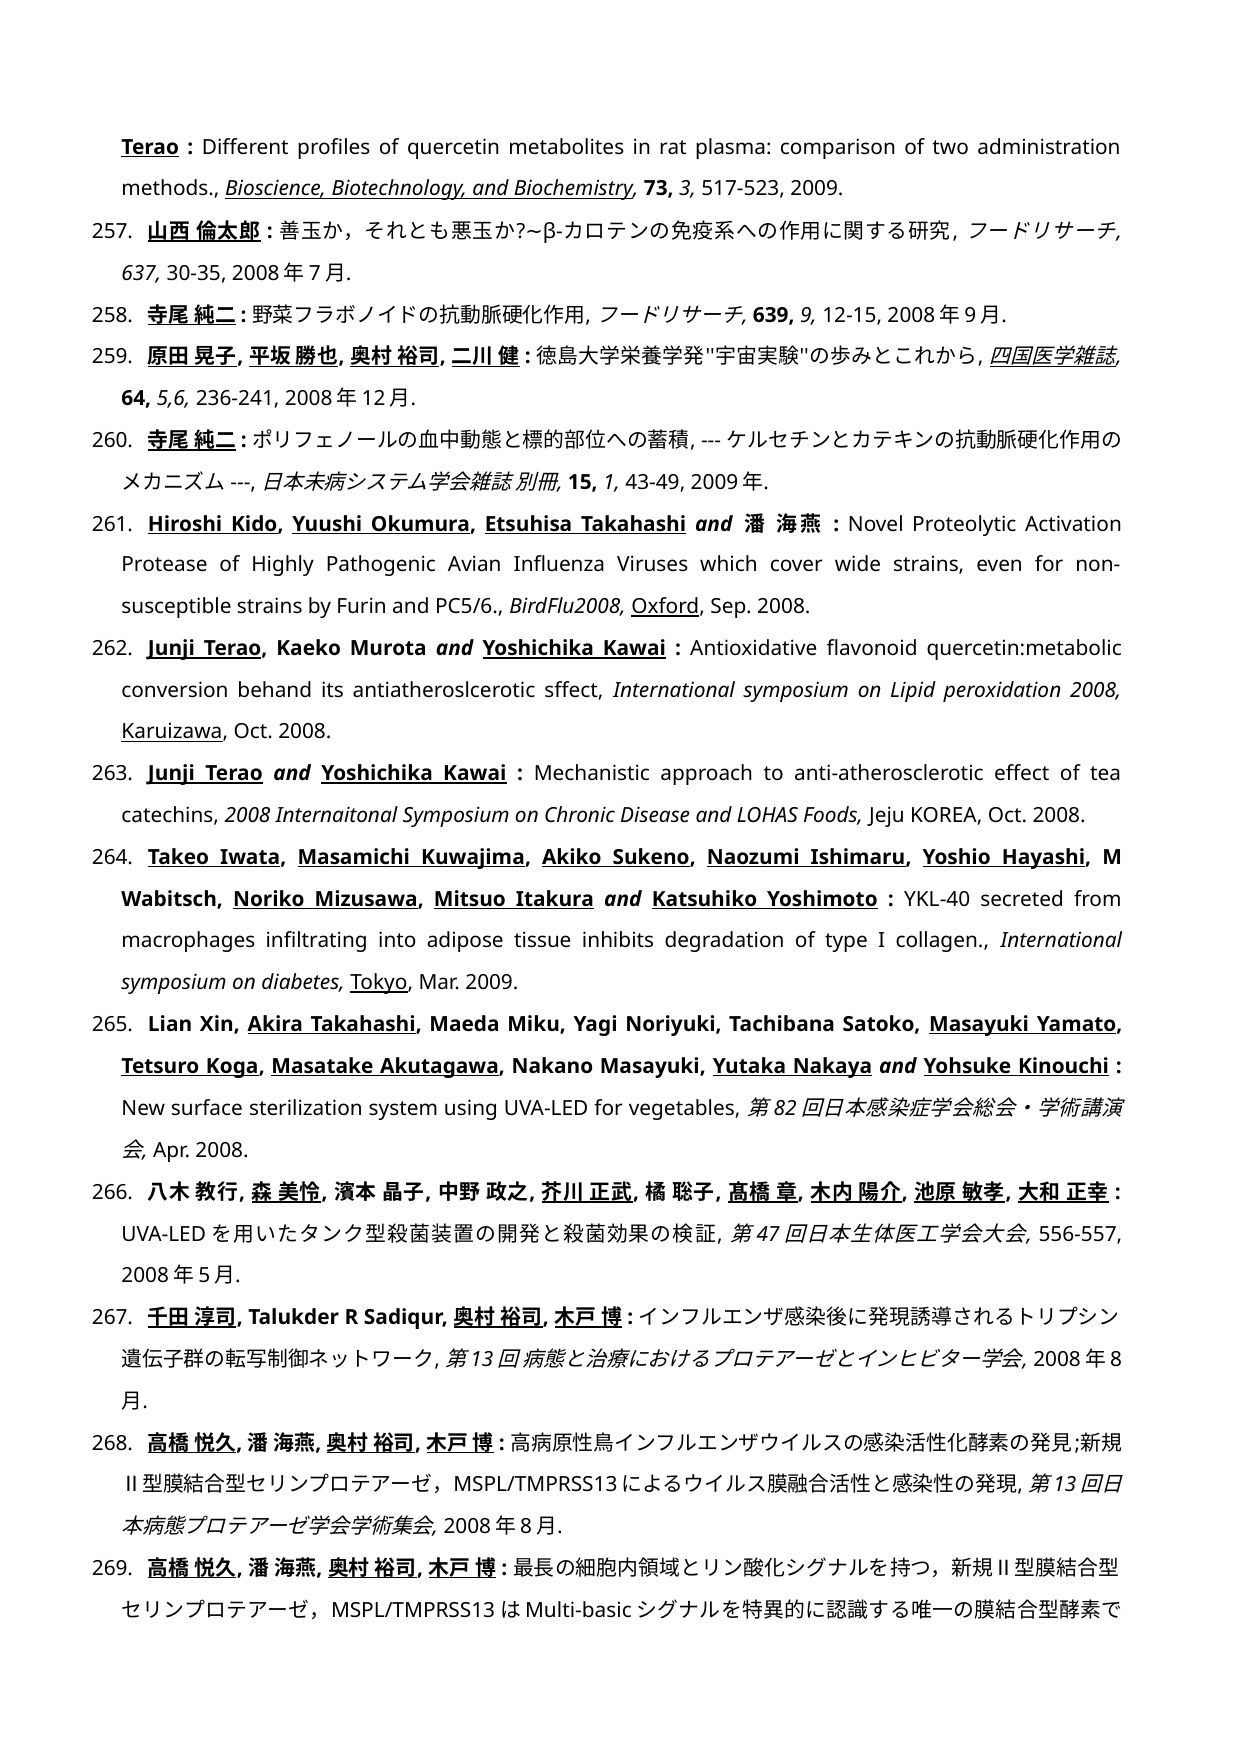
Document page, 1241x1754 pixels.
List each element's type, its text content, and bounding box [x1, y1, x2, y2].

list 千田 淳司, Talukder R Sadiqur, 奥村 裕司, 木戸 博 : インフルエンザ感染後に発現誘導されるトリプシン遺伝子群の転写制御ネットワーク, 第13回 病態と治療におけるプロテアーゼとインヒビター学会, 2008年8月. [92, 1295, 1122, 1420]
list 寺尾 純二 : 野菜フラボノイドの抗動脈硬化作用, フードリサーチ, 639, 9, 12-15, 2008年9月. [92, 292, 1122, 334]
list Takeo Iwata, Masamichi Kuwajima, Akiko Sukeno, Naozumi Ishimaru, Yoshio Hayashi, M Wabitsch, Noriko Mizusawa, Mitsuo Itakura and Katsuhiko Yoshimoto : YKL-40 secreted from macrophages infiltrating into adipose tissue inhibits degradation of type I collagen., International symposium on diabetes, Tokyo, Mar. 2009. [92, 835, 1122, 1002]
list 高橋 悦久, 潘 海燕, 奥村 裕司, 木戸 博 : 高病原性鳥インフルエンザウイルスの感染活性化酵素の発見;新規Ⅱ型膜結合型セリンプロテアーゼ，MSPL/TMPRSS13によるウイルス膜融合活性と感染性の発現, 第13回日本病態プロテアーゼ学会学術集会, 2008年8月. [92, 1420, 1122, 1545]
list Lian Xin, Akira Takahashi, Maeda Miku, Yagi Noriyuki, Tachibana Satoko, Masayuki Yamato, Tetsuro Koga, Masatake Akutagawa, Nakano Masayuki, Yutaka Nakaya and Yohsuke Kinouchi : New surface sterilization system using UVA-LED for vegetables, 第82回日本感染症学会総会・学術講演会, Apr. 2008. [92, 1002, 1122, 1169]
list Junji Terao, Kaeko Murota and Yoshichika Kawai : Antioxidative flavonoid quercetin:metabolic conversion behand its antiatheroslcerotic sffect, International symposium on Lipid peroxidation 2008, Karuizawa, Oct. 2008. [92, 626, 1122, 752]
list Hiroshi Kido, Yuushi Okumura, Etsuhisa Takahashi and 潘 海燕 : Novel Proteolytic Activation Protease of Highly Pathogenic Avian Influenza Viruses which cover wide strains, even for non-susceptible strains by Furin and PC5/6., BirdFlu2008, Oxford, Sep. 2008. [92, 501, 1122, 626]
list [92, 1545, 1122, 1629]
list 寺尾 純二 : ポリフェノールの血中動態と標的部位への蓄積, --- ケルセチンとカテキンの抗動脈硬化作用のメカニズム ---, 日本未病システム学会雑誌 別冊, 15, 1, 43-49, 2009年. [92, 417, 1122, 501]
list Junji Terao and Yoshichika Kawai : Mechanistic approach to anti-atherosclerotic effect of tea catechins, 2008 Internaitonal Symposium on Chronic Disease and LOHAS Foods, Jeju KOREA, Oct. 2008. [92, 752, 1122, 835]
list 八木 教行, 森 美怜, 濱本 晶子, 中野 政之, 芥川 正武, 橘 聡子, 髙橋 章, 木内 陽介, 池原 敏孝, 大和 正幸 : UVA-LEDを用いたタンク型殺菌装置の開発と殺菌効果の検証, 第47回日本生体医工学会大会, 556-557, 2008年5月. [92, 1169, 1122, 1295]
list 山西 倫太郎 : 善玉か，それとも悪玉か?∼β-カロテンの免疫系への作用に関する研究, フードリサーチ, 637, 30-35, 2008年7月. [92, 209, 1122, 292]
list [92, 125, 1122, 209]
list 原田 晃子, 平坂 勝也, 奥村 裕司, 二川 健 : 徳島大学栄養学発''宇宙実験''の歩みとこれから, 四国医学雑誌, 64, 5,6, 236-241, 2008年12月. [92, 334, 1122, 417]
